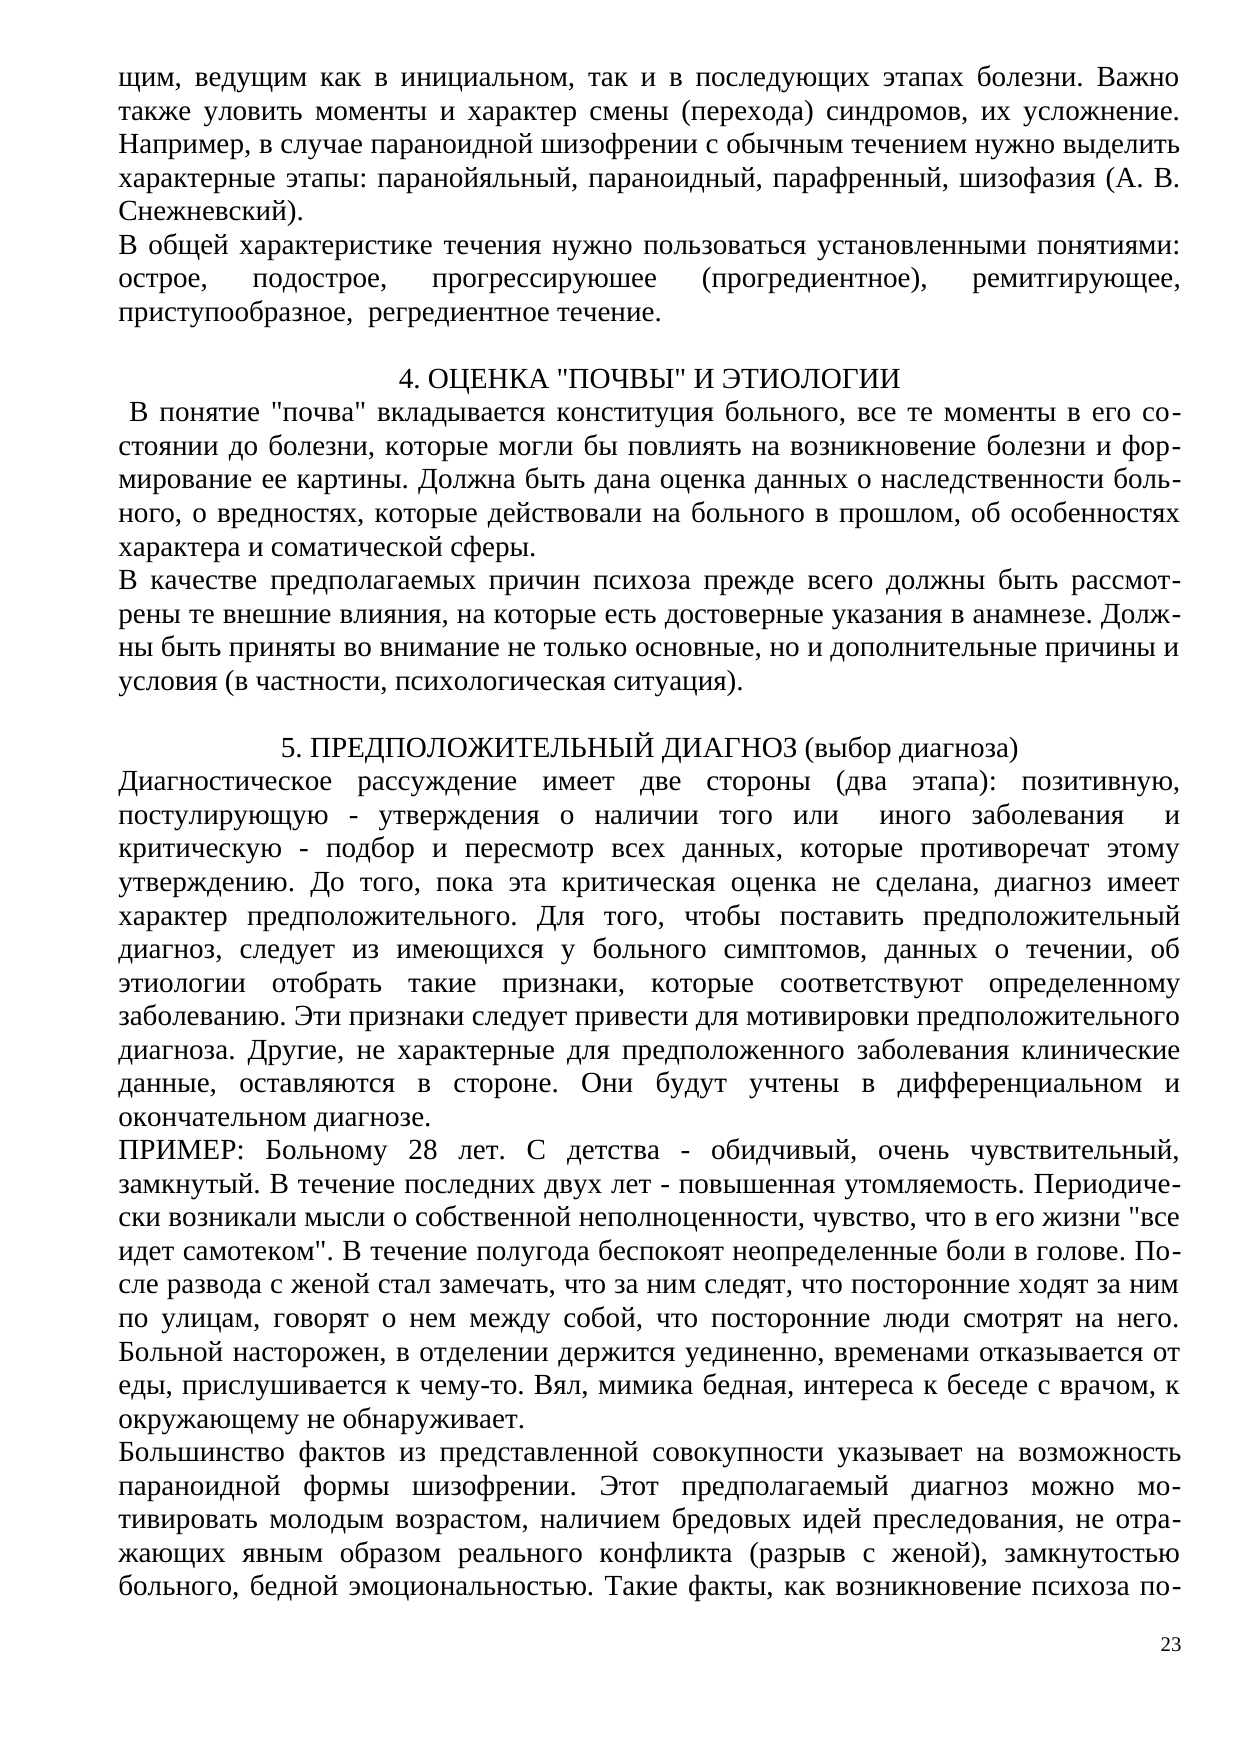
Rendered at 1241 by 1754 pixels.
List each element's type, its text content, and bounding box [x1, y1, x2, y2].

text 4. ОЦЕНКА "ПОЧВЫ" И ЭТИОЛОГИИ [118, 361, 1181, 394]
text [118, 1434, 1181, 1602]
text В понятие "почва" вкладывается конституция больного, все те моменты в его состоянии до болезни, которые могли бы повлиять на возникновение болезни и формирование ее картины. Должна быть дана оценка данных о наследственности больного, о вредностях, которые действовали на больного в прошлом, об особенностях характера и соматической сферы. [118, 394, 1181, 562]
text Диагностическое рассуждение имеет две стороны (два этапа): позитивную, постулирующую - утверждения о наличии того или иного заболевания и критическую - подбор и пересмотр всех данных, которые противоречат этому утверждению. До того, пока эта критическая оценка не сделана, диагноз имеет характер предположительного. Для того, чтобы поставить предположительный диагноз, следует из имеющихся у больного симптомов, данных о течении, об этиологии отобрать такие признаки, которые соответствуют определенному заболеванию. Эти признаки следует привести для мотивировки предположительного диагноза. Другие, не характерные для предположенного заболевания клинические данные, оставляются в стороне. Они будут учтены в дифференциальном и окончательном диагнозе. [118, 763, 1181, 1132]
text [118, 59, 1181, 227]
text В общей характеристике течения нужно пользоваться установленными понятиями: острое, подострое, прогрессируюшее (прогредиентное), ремитгирующее, приступообразное, регредиентное течение. [118, 227, 1181, 327]
text В качестве предполагаемых причин психоза прежде всего должны быть рассмотрены те внешние влияния, на которые есть достоверные указания в анамнезе. Должны быть приняты во внимание не только основные, но и дополнительные причины и условия (в частности, психологическая ситуация). [118, 562, 1181, 696]
text 5. ПРЕДПОЛОЖИТЕЛЬНЫЙ ДИАГНОЗ (выбор диагноза) [118, 730, 1181, 763]
text ПРИМЕР: Больному 28 лет. С детства - обидчивый, очень чувствительный, замкнутый. В течение последних двух лет - повышенная утомляемость. Периодически возникали мысли о собственной неполноценности, чувство, что в его жизни "все идет самотеком". В течение полугода беспокоят неопределенные боли в голове. После развода с женой стал замечать, что за ним следят, что посторонние ходят за ним по улицам, говорят о нем между собой, что посторонние люди смотрят на него. Больной насторожен, в отделении держится уединенно, временами отказывается от еды, прислушивается к чему-то. Вял, мимика бедная, интереса к беседе с врачом, к окружающему не обнаруживает. [118, 1132, 1181, 1434]
